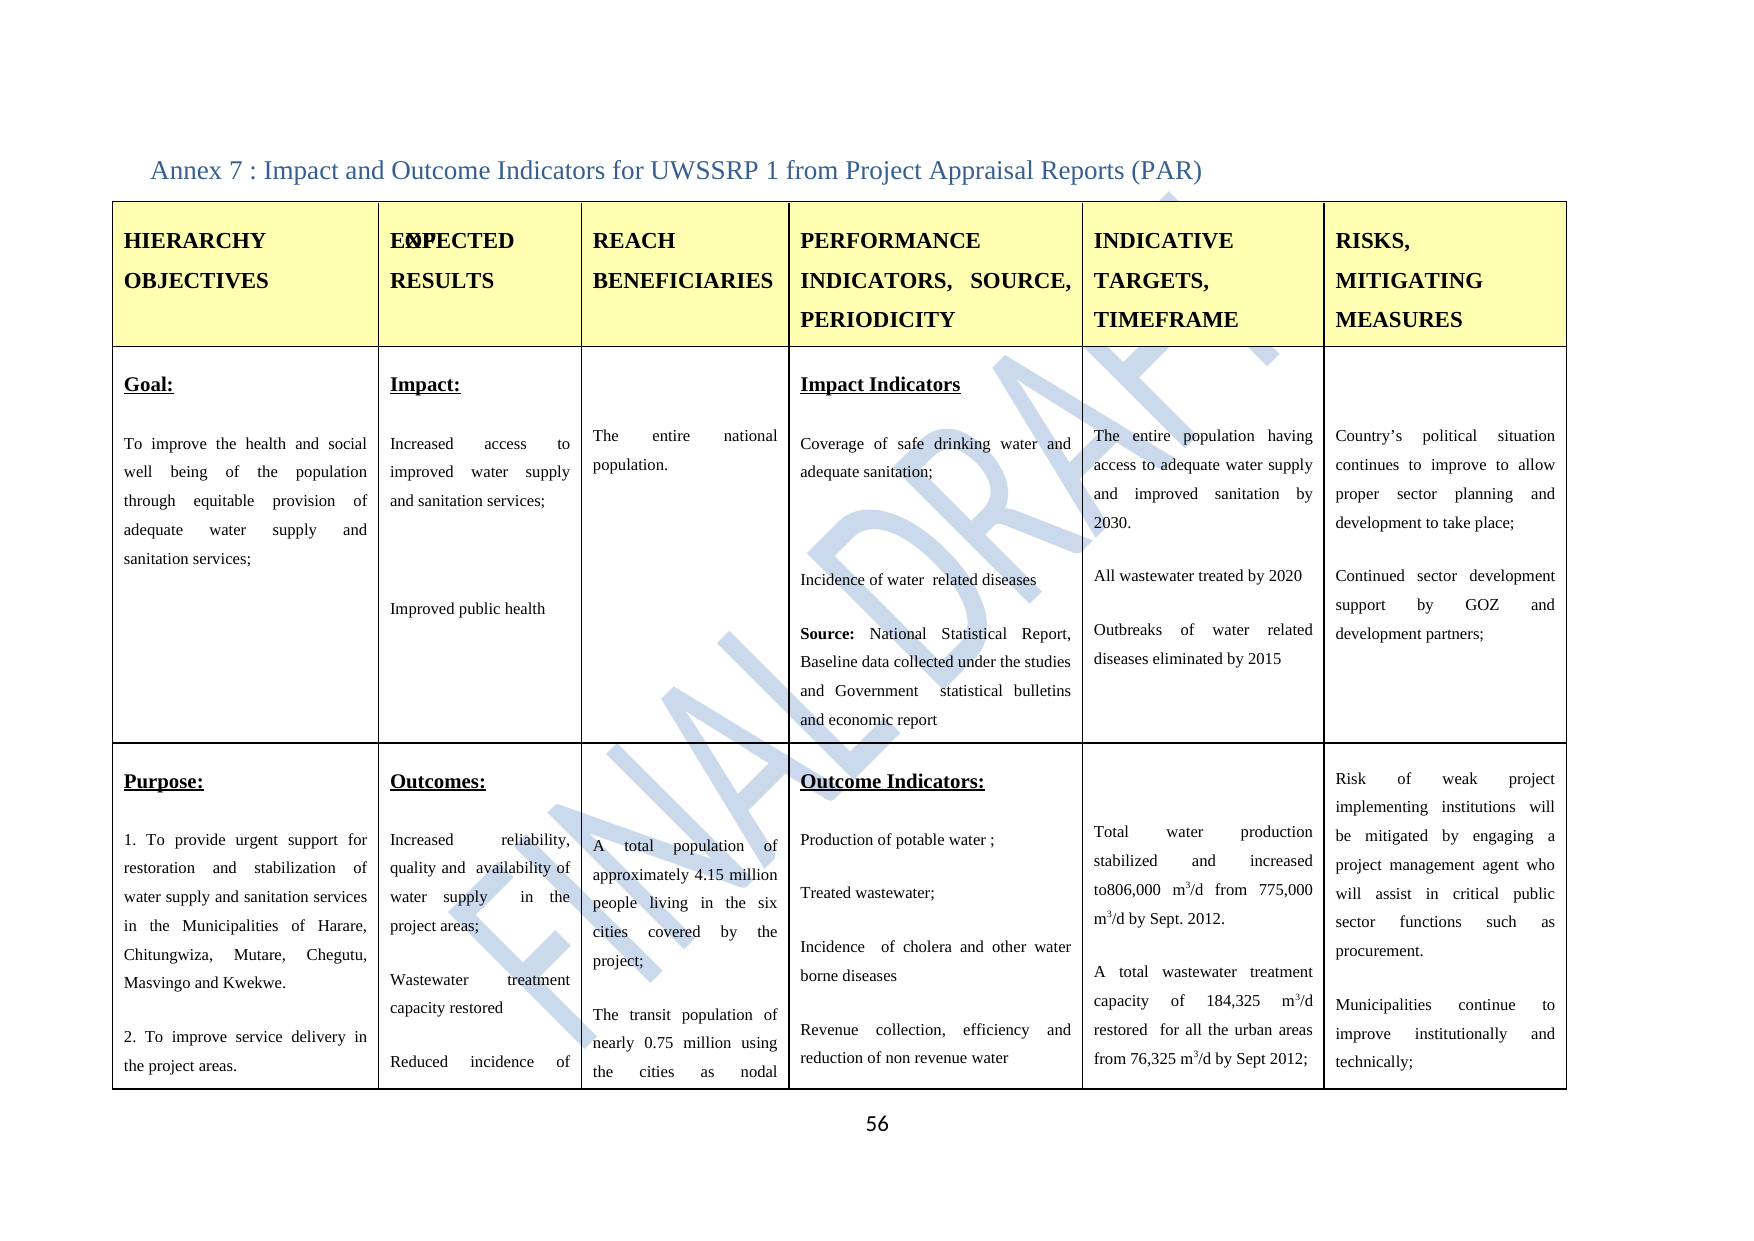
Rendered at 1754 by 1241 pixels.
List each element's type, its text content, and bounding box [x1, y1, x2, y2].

table_header PERFORMANCE INDICATORS, SOURCE, PERIODICITY [790, 202, 1082, 346]
subtitle Annex 7 : Impact and Outcome Indicators for UWSSRP 1 from Project Appraisal Reports (PAR) [150, 154, 1604, 185]
table_header HIERARCHY OF OBJECTIVES [113, 202, 378, 346]
table_header EXPECTED RESULTS [379, 202, 581, 346]
table_cell Country’s political situation continues to improve to allow proper sector planning and development to take place; Continued sector development support by GOZ and development partners; [1325, 347, 1566, 742]
table_cell Impact Indicators Coverage of safe drinking water and adequate sanitation; Incidence of water related diseases Source: National Statistical Report, Baseline data collected under the studies and Government statistical bulletins and economic report [790, 347, 1082, 742]
table_cell Goal: To improve the health and social well being of the population through equitable provision of adequate water supply and sanitation services; [113, 347, 378, 742]
table_cell The entire population having access to adequate water supply and improved sanitation by 2030. All wastewater treated by 2020 Outbreaks of water related diseases eliminated by 2015 [1083, 347, 1323, 742]
table_cell The entire national population. [582, 347, 788, 742]
table_header REACH BENEFICIARIES [582, 202, 789, 346]
table_cell Impact: Increased access to improved water supply and sanitation services; Improved public health [379, 347, 581, 742]
table_header RISKS, MITIGATING MEASURES [1325, 202, 1566, 346]
table_header INDICATIVE TARGETS, TIMEFRAME [1083, 202, 1324, 346]
